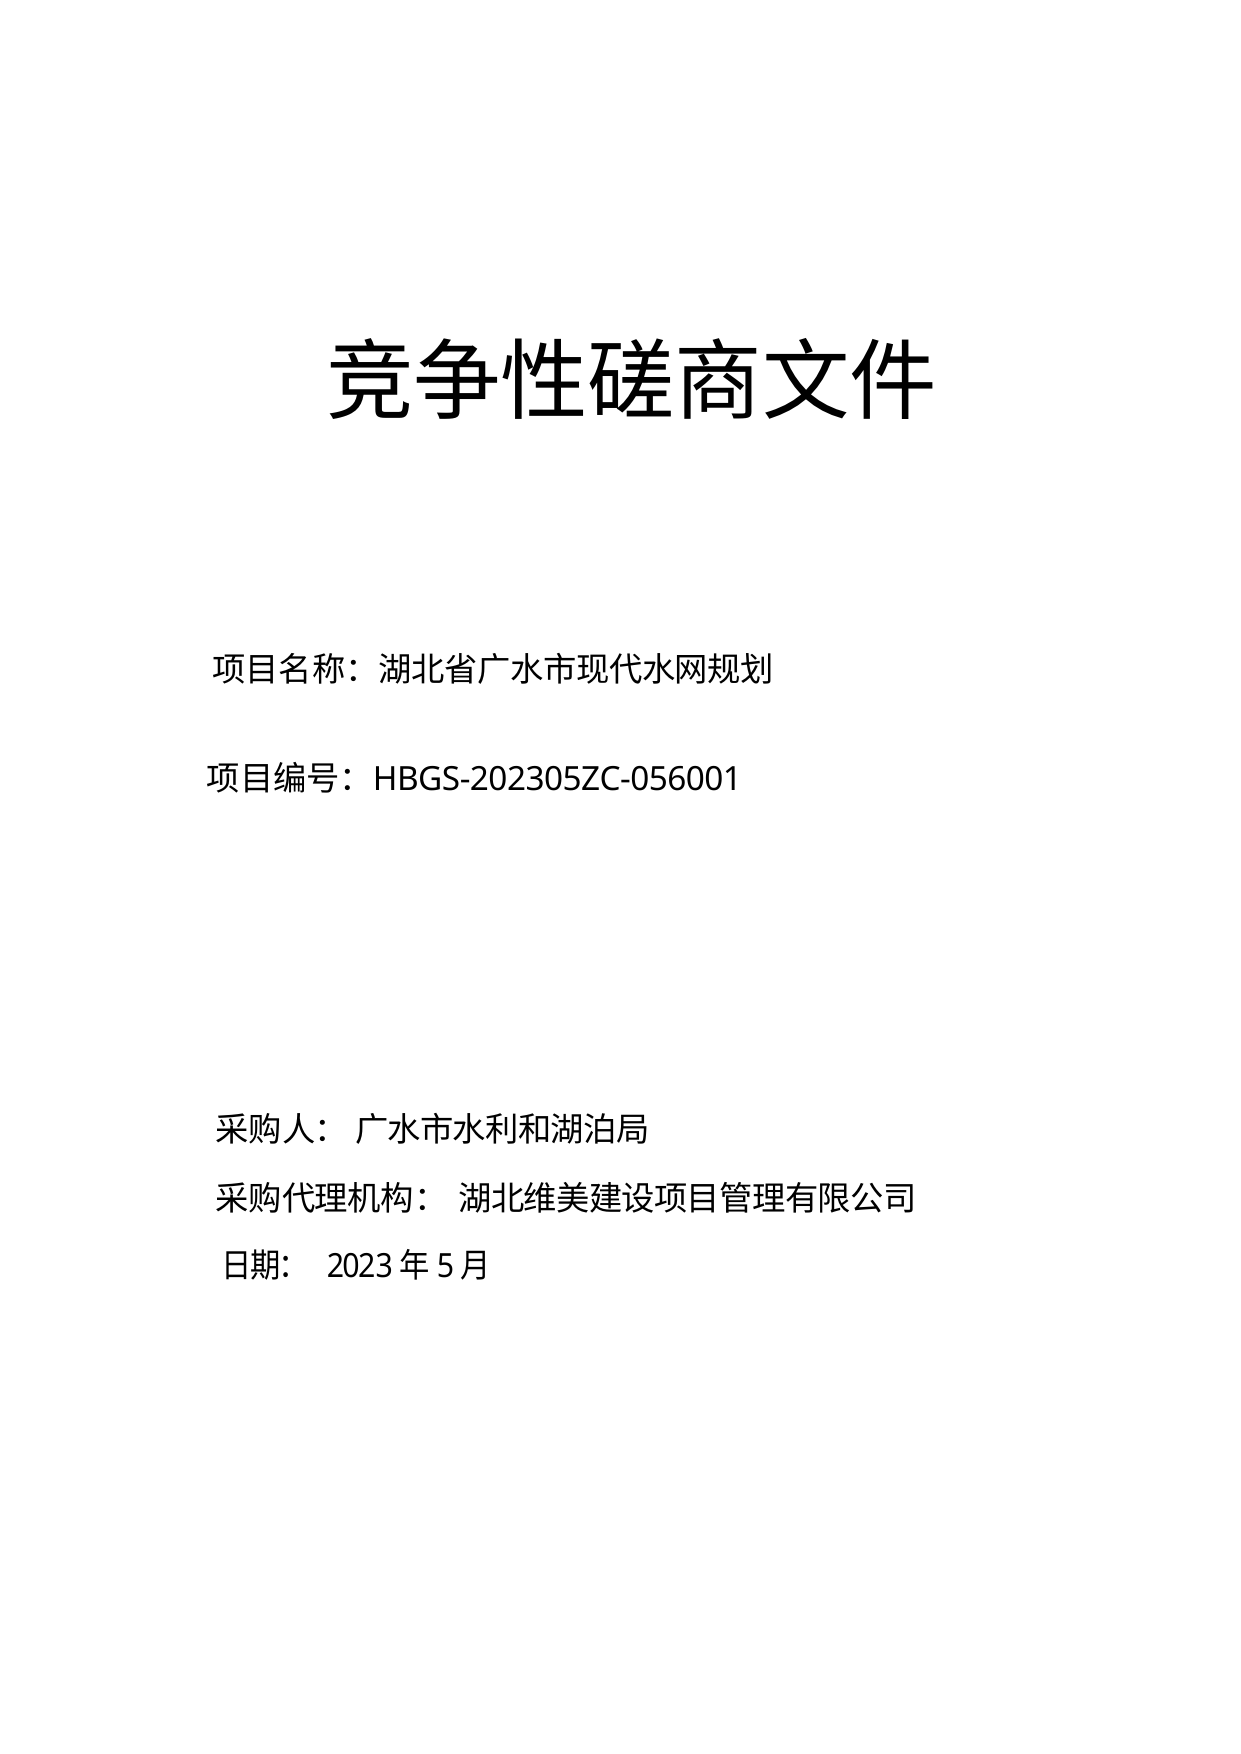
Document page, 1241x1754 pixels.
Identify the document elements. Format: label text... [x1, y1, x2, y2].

text 项目编号：HBGS-202305ZC-056001 [148, 752, 1111, 800]
text 项目名称：湖北省广水市现代水网规划 [148, 646, 1111, 691]
text 采购人： 广水市水利和湖泊局 [148, 1113, 1111, 1149]
text 竞争性磋商文件 [148, 336, 1111, 431]
text 采购代理机构： 湖北维美建设项目管理有限公司 [148, 1181, 1111, 1217]
text 日期： 2023年 5月 [148, 1249, 1111, 1285]
